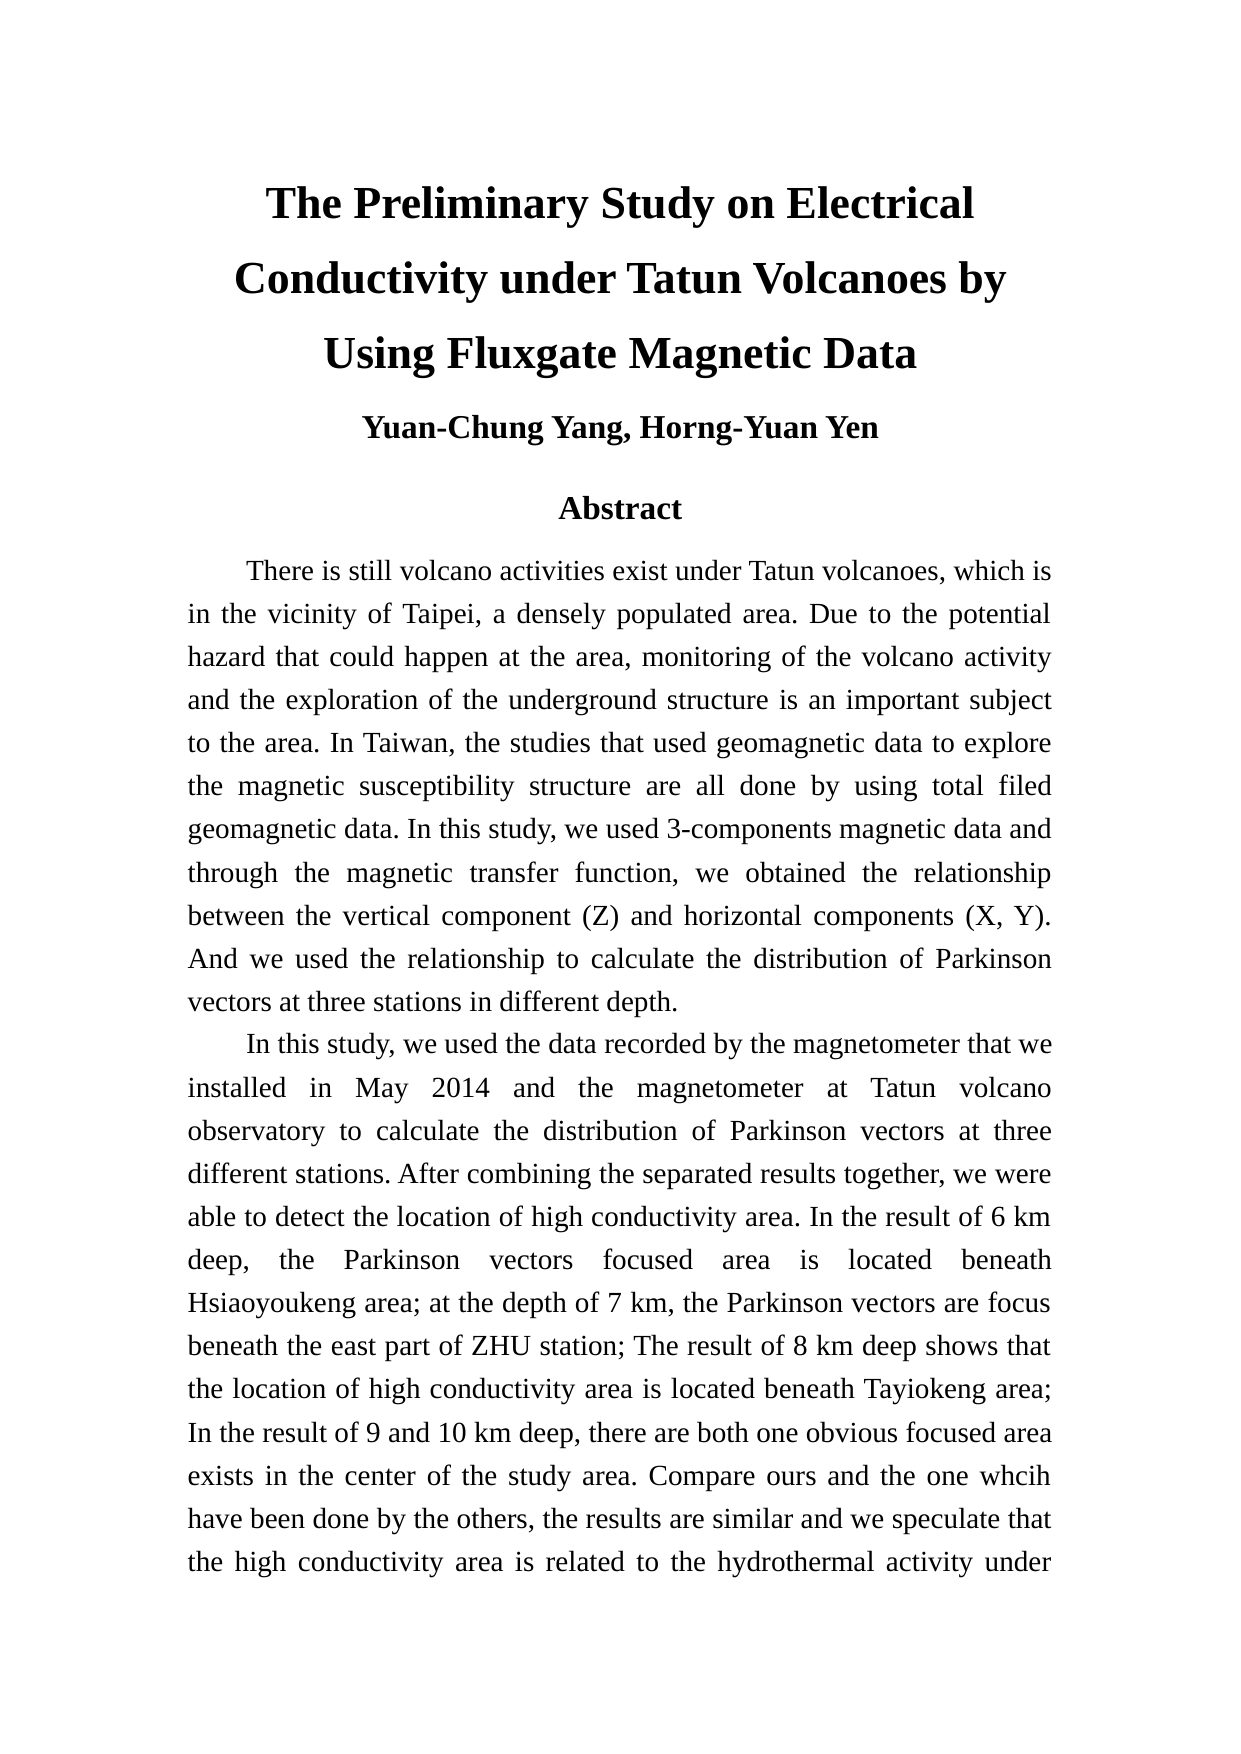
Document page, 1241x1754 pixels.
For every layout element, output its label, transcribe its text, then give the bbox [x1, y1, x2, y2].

text Yuan-Chung Yang, Horng-Yuan Yen [187, 389, 1053, 464]
text The Preliminary Study on Electrical Conductivity under Tatun Volcanoes by Using Fluxgate Magnetic Data [187, 164, 1053, 389]
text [187, 1025, 1053, 1580]
text Abstract [187, 470, 1053, 545]
text There is still volcano activities exist under Tatun volcanoes, which is in the vicinity of Taipei, a densely populated area. Due to the potential hazard that could happen at the area, monitoring of the volcano activity and the exploration of the underground structure is an important subject to the area. In Taiwan, the studies that used geomagnetic data to explore the magnetic susceptibility structure are all done by using total filed geomagnetic data. In this study, we used 3-components magnetic data and through the magnetic transfer function, we obtained the relationship between the vertical component (Z) and horizontal components (X, Y). And we used the relationship to calculate the distribution of Parkinson vectors at three stations in different depth. [187, 551, 1053, 1020]
